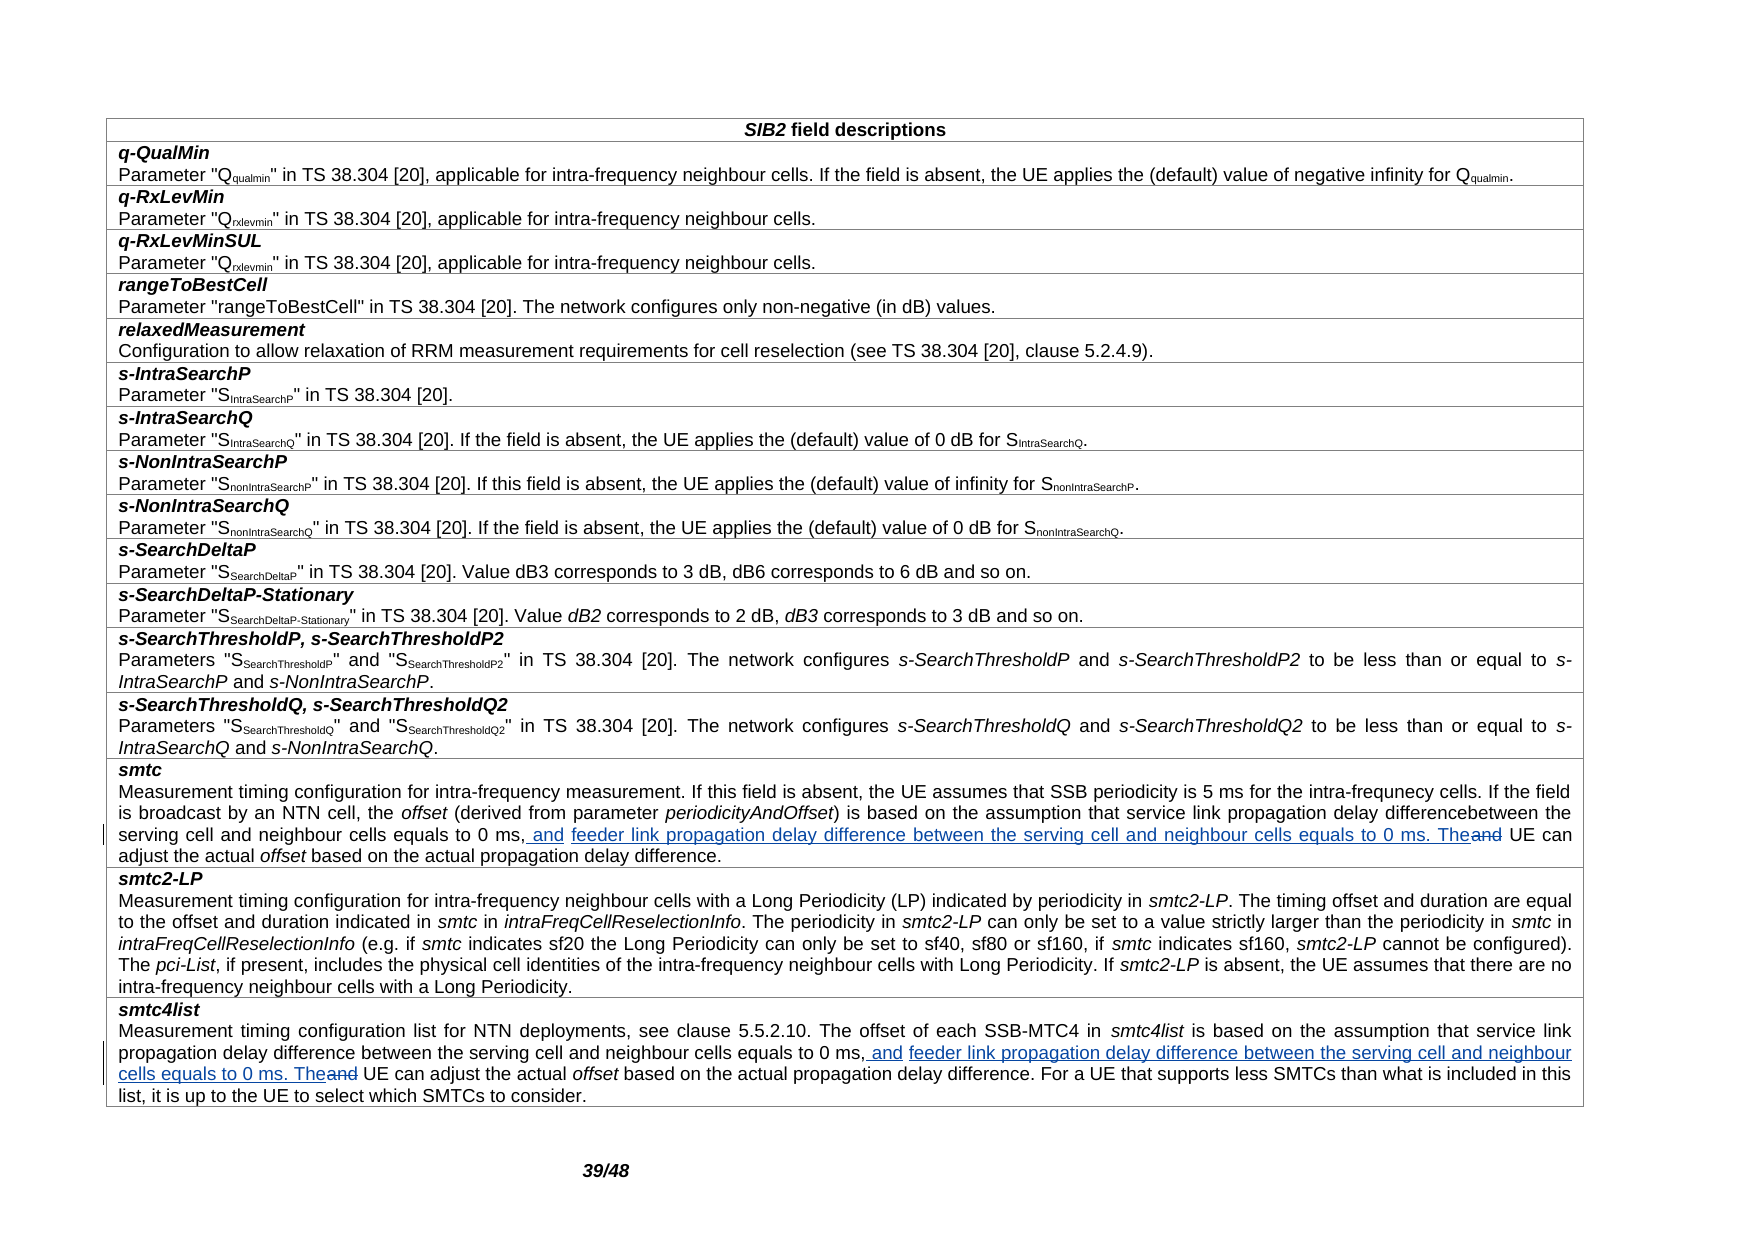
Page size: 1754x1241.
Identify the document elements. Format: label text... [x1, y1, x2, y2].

table_cell smtc2-LP Measurement timing configuration for intra-frequency neighbour cells with a Long Periodicity (LP) indicated by periodicity in smtc2-LP. The timing offset and duration are equal to the offset and duration indicated in smtc in intraFreqCellReselectionInfo. The periodicity in smtc2-LP can only be set to a value strictly larger than the periodicity in smtc in intraFreqCellReselectionInfo (e.g. if smtc indicates sf20 the Long Periodicity can only be set to sf40, sf80 or sf160, if smtc indicates sf160, smtc2-LP cannot be configured). The pci-List, if present, includes the physical cell identities of the intra-frequency neighbour cells with Long Periodicity. If smtc2-LP is absent, the UE assumes that there are no intra-frequency neighbour cells with a Long Periodicity. [107, 868, 1583, 997]
table_cell rangeToBestCell Parameter "rangeToBestCell" in TS 38.304 [20]. The network configures only non-negative (in dB) values. [107, 274, 1583, 317]
table_cell q-RxLevMin Parameter "Qrxlevmin" in TS 38.304 [20], applicable for intra-frequency neighbour cells. [107, 186, 1583, 229]
table_cell q-QualMin Parameter "Qqualmin" in TS 38.304 [20], applicable for intra-frequency neighbour cells. If the field is absent, the UE applies the (default) value of negative infinity for Qqualmin. [107, 142, 1583, 185]
table_cell s-IntraSearchP Parameter "SIntraSearchP" in TS 38.304 [20]. [107, 363, 1583, 406]
table_cell s-SearchThresholdP, s-SearchThresholdP2 Parameters "SSearchThresholdP" and "SSearchThresholdP2" in TS 38.304 [20]. The network configures s-SearchThresholdP and s-SearchThresholdP2 to be less than or equal to s-IntraSearchP and s-NonIntraSearchP. [107, 628, 1583, 692]
table_cell relaxedMeasurement Configuration to allow relaxation of RRM measurement requirements for cell reselection (see TS 38.304 [20], clause 5.2.4.9). [107, 319, 1583, 362]
table_cell smtc4list Measurement timing configuration list for NTN deployments, see clause 5.5.2.10. The offset of each SSB-MTC4 in smtc4list is based on the assumption that service link propagation delay difference between the serving cell and neighbour cells equals to 0 ms, UE can adjust the actual offset based on the actual propagation delay difference. For a UE that supports less SMTCs than what is included in this list, it is up to the UE to select which SMTCs to consider. [107, 998, 1583, 1106]
table_cell s-SearchDeltaP-Stationary Parameter "SSearchDeltaP-Stationary" in TS 38.304 [20]. Value dB2 corresponds to 2 dB, dB3 corresponds to 3 dB and so on. [107, 584, 1583, 627]
table_cell s-NonIntraSearchQ Parameter "SnonIntraSearchQ" in TS 38.304 [20]. If the field is absent, the UE applies the (default) value of 0 dB for SnonIntraSearchQ. [107, 495, 1583, 538]
table_cell q-RxLevMinSUL Parameter "Qrxlevmin" in TS 38.304 [20], applicable for intra-frequency neighbour cells. [107, 230, 1583, 273]
table_cell s-IntraSearchQ Parameter "SIntraSearchQ" in TS 38.304 [20]. If the field is absent, the UE applies the (default) value of 0 dB for SIntraSearchQ. [107, 407, 1583, 450]
table_cell smtc Measurement timing configuration for intra-frequency measurement. If this field is absent, the UE assumes that SSB periodicity is 5 ms for the intra-frequnecy cells. If the field is broadcast by an NTN cell, the offset (derived from parameter periodicityAndOffset) is based on the assumption that service link propagation delay differencebetween the serving cell and neighbour cells equals to 0 ms, UE can adjust the actual offset based on the actual propagation delay difference. [107, 759, 1583, 867]
table_cell s-NonIntraSearchP Parameter "SnonIntraSearchP" in TS 38.304 [20]. If this field is absent, the UE applies the (default) value of infinity for SnonIntraSearchP. [107, 451, 1583, 494]
table_header SIB2 field descriptions [107, 119, 1583, 141]
table_cell s-SearchDeltaP Parameter "SSearchDeltaP" in TS 38.304 [20]. Value dB3 corresponds to 3 dB, dB6 corresponds to 6 dB and so on. [107, 539, 1583, 582]
table_cell s-SearchThresholdQ, s-SearchThresholdQ2 Parameters "SSearchThresholdQ" and "SSearchThresholdQ2" in TS 38.304 [20]. The network configures s-SearchThresholdQ and s-SearchThresholdQ2 to be less than or equal to s-IntraSearchQ and s-NonIntraSearchQ. [107, 693, 1583, 758]
